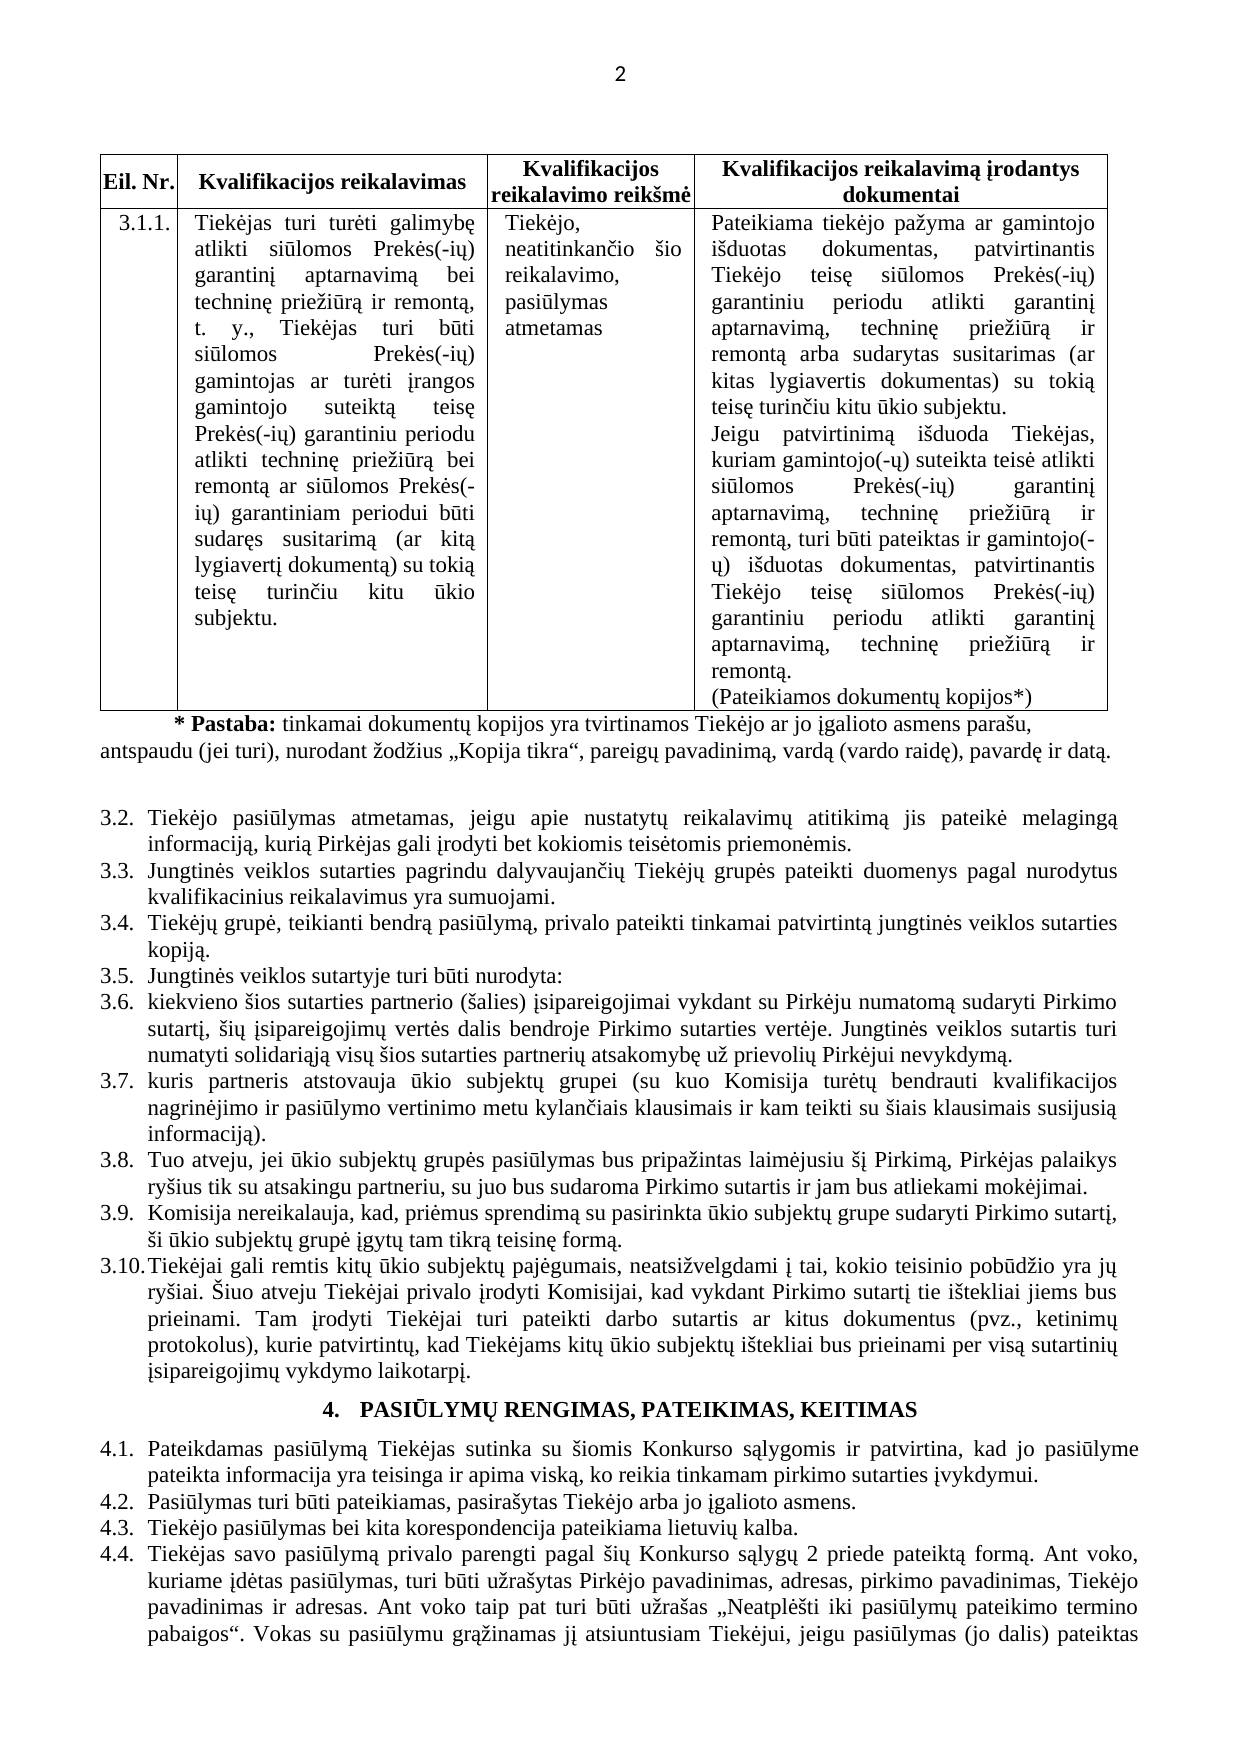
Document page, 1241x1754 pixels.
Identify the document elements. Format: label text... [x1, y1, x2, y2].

list PASIŪLYMŲ RENGIMAS, PATEIKIMAS, KEITIMAS [89, 1396, 1152, 1423]
table_cell Tiekėjai gali remtis kitų ūkio subjektų pajėgumais, neatsižvelgdami į tai, kokio teisinio pobūdžio yra jų ryšiai. Šiuo atveju Tiekėjai privalo įrodyti Komisijai, kad vykdant Pirkimo sutartį tie ištekliai jiems bus prieinami. Tam įrodyti Tiekėjai turi pateikti darbo sutartis ar kitus dokumentus (pvz., ketinimų protokolus), kurie patvirtintų, kad Tiekėjams kitų ūkio subjektų ištekliai bus prieinami per visą sutartinių įsipareigojimų vykdymo laikotarpį. [89, 1252, 1130, 1384]
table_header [89, 1435, 1152, 1646]
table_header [89, 115, 1130, 1252]
